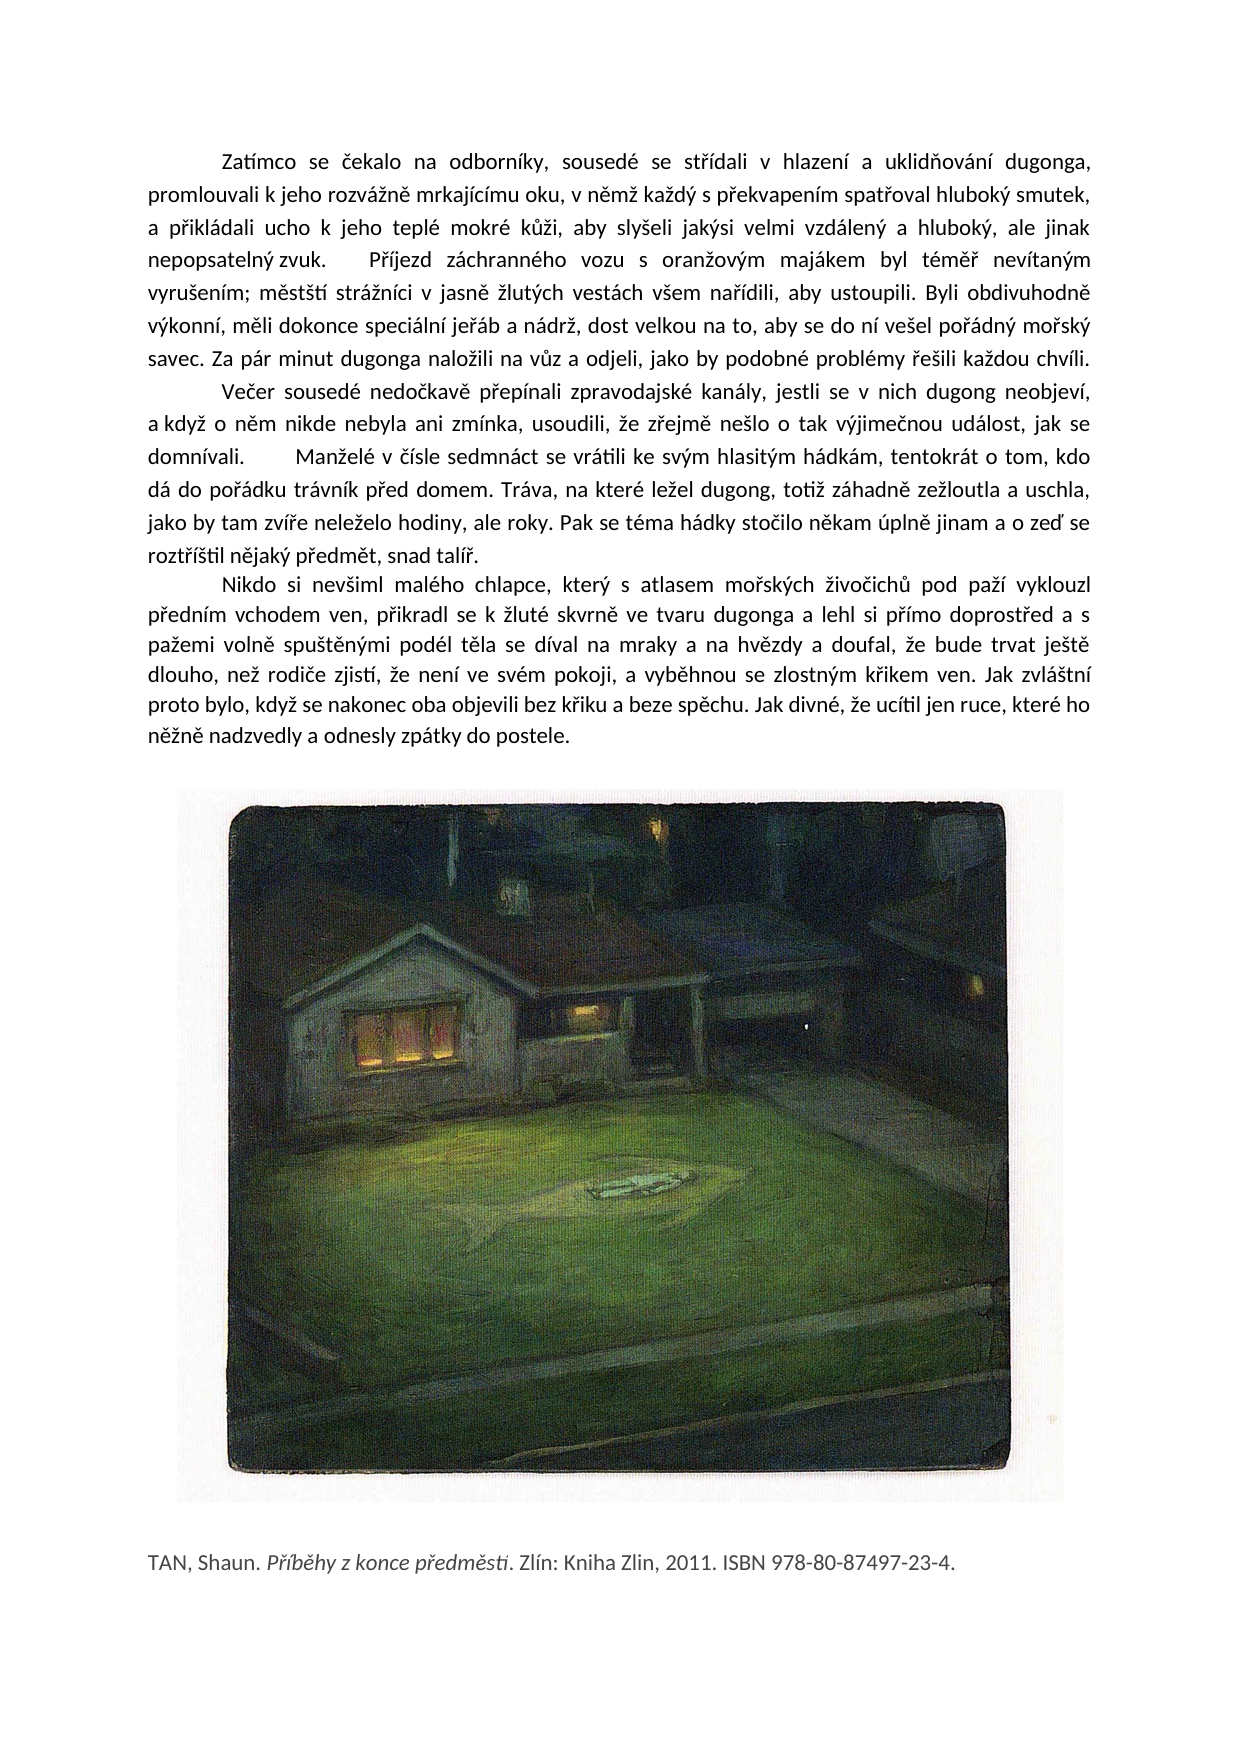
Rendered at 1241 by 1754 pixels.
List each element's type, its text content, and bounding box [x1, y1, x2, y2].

picture [176, 788, 1064, 1503]
subtitle TAN, Shaun. Příběhy z konce předměstí. Zlín: Kniha Zlin, 2011. ISBN 978-80-87497-23-4. [148, 1522, 1092, 1582]
text Nikdo si nevšiml malého chlapce, který s atlasem mořských živočichů pod paží vyklouzl předním vchodem ven, přikradl se k žluté skvrně ve tvaru dugonga a lehl si přímo doprostřed a s pažemi volně spuštěnými podél těla se díval na mraky a na hvězdy a doufal, že bude trvat ještě dlouho, než rodiče zjistí, že není ve svém pokoji, a vyběhnou se zlostným křikem ven. Jak zvláštní proto bylo, když se nakonec oba objevili bez křiku a beze spěchu. Jak divné, že ucítil jen ruce, které ho něžně nadzvedly a odnesly zpátky do postele. [148, 570, 1092, 749]
text Zatímco se čekalo na odborníky, sousedé se střídali v hlazení a uklidňování dugonga, promlouvali k jeho rozvážně mrkajícímu oku, v němž každý s překvapením spatřoval hluboký smutek, a přikládali ucho k jeho teplé mokré kůži, aby slyšeli jakýsi velmi vzdálený a hluboký, ale jinak nepopsatelný zvuk. Příjezd záchranného vozu s oranžovým majákem byl téměř nevítaným vyrušením; městští strážníci v jasně žlutých vestách všem nařídili, aby ustoupili. Byli obdivuhodně výkonní, měli dokonce speciální jeřáb a nádrž, dost velkou na to, aby se do ní vešel pořádný mořský savec. Za pár minut dugonga naložili na vůz a odjeli, jako by podobné problémy řešili každou chvíli. Večer sousedé nedočkavě přepínali zpravodajské kanály, jestli se v nich dugong neobjeví, a když o něm nikde nebyla ani zmínka, usoudili, že zřejmě nešlo o tak výjimečnou událost, jak se domnívali. Manželé v čísle sedmnáct se vrátili ke svým hlasitým hádkám, tentokrát o tom, kdo dá do pořádku trávník před domem. Tráva, na které ležel dugong, totiž záhadně zežloutla a uschla, jako by tam zvíře neleželo hodiny, ale roky. Pak se téma hádky stočilo někam úplně jinam a o zeď se roztříštil nějaký předmět, snad talíř. [148, 143, 1092, 570]
